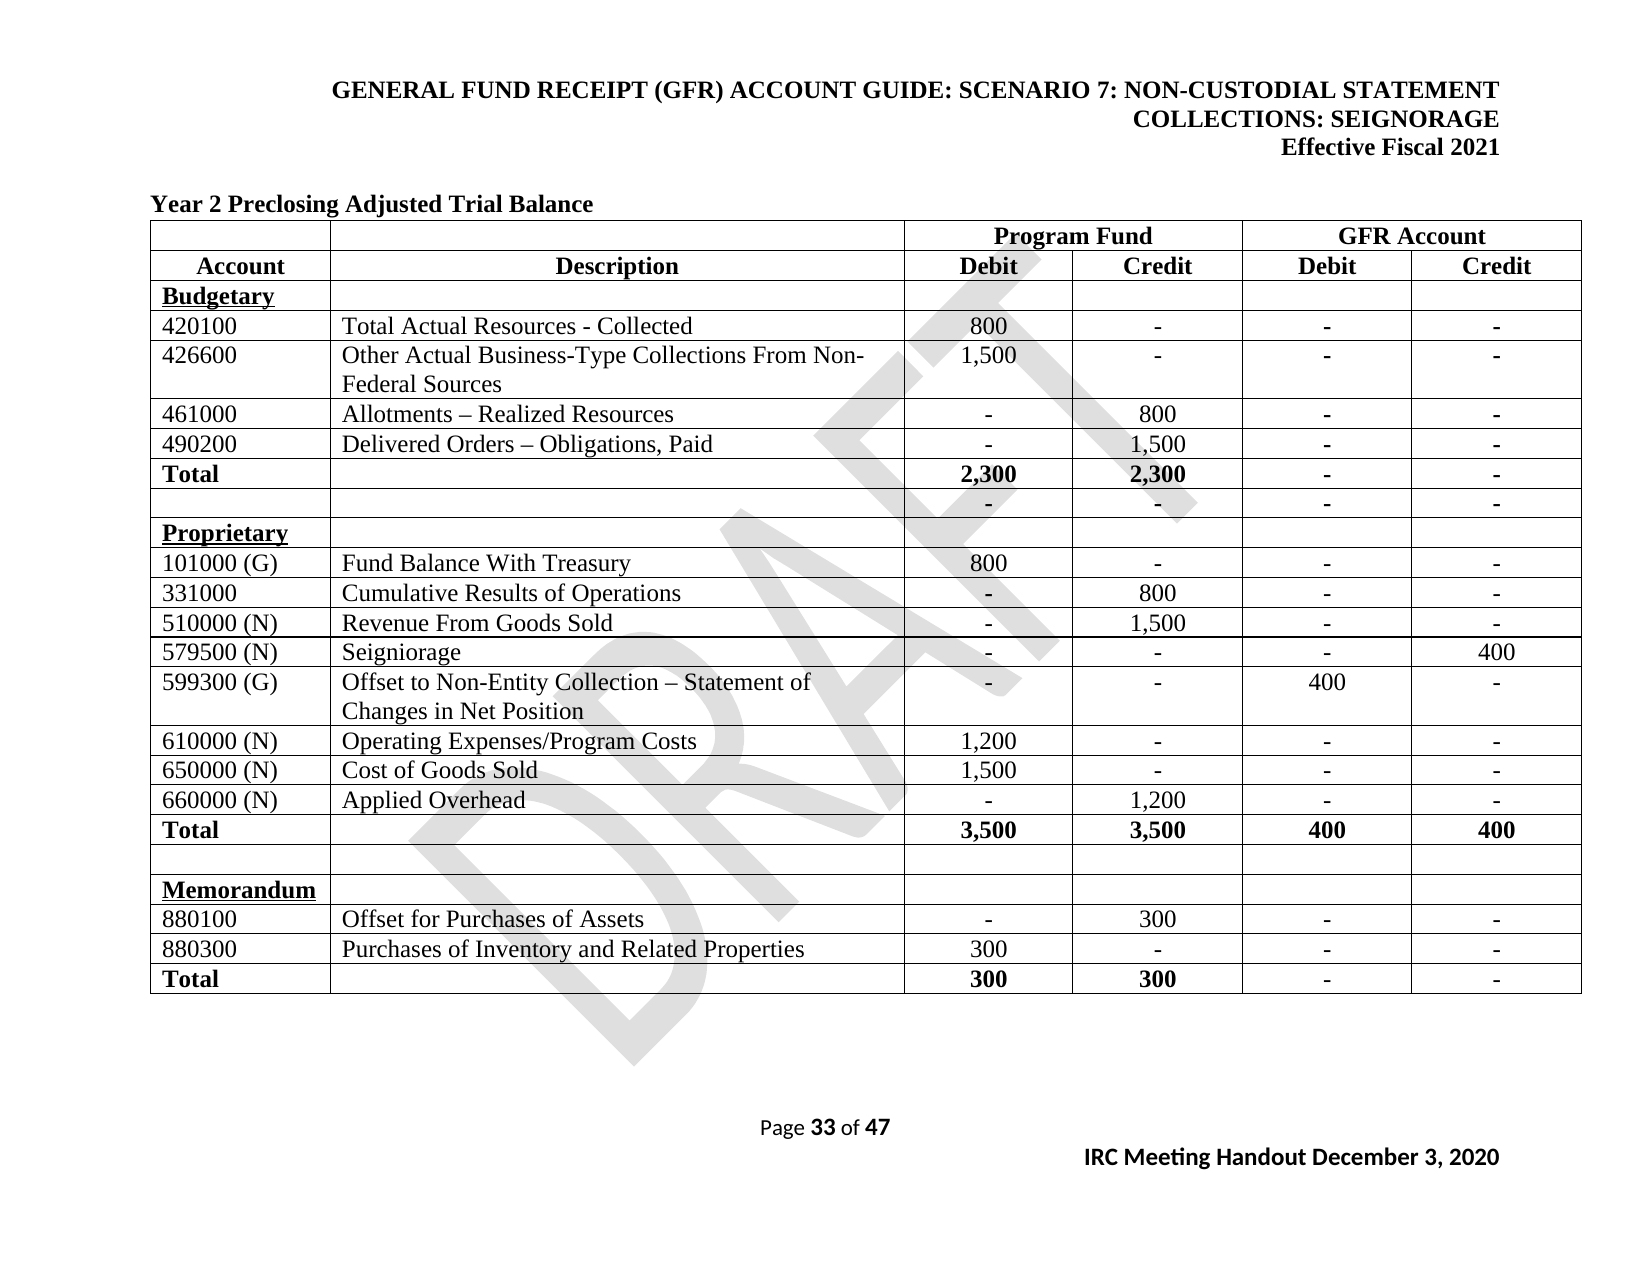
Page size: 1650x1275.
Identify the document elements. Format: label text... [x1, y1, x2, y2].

table_cell Description [331, 251, 904, 280]
table_cell - [1073, 934, 1242, 963]
table_cell [1243, 875, 1411, 903]
table_cell [1073, 875, 1242, 903]
table_cell [1073, 281, 1242, 310]
table_cell - [1412, 311, 1581, 339]
table_cell 400 [1412, 815, 1581, 844]
table_cell Budgetary [151, 281, 330, 310]
table_cell 1,500 [905, 341, 1072, 398]
table_cell 331000 [151, 578, 330, 607]
table_cell Offset to Non-Entity Collection – Statement of Changes in Net Position [331, 667, 904, 725]
table_cell 3,500 [1073, 815, 1242, 844]
text Year 2 Preclosing Adjusted Trial Balance [150, 189, 1500, 218]
table_cell - [1412, 964, 1581, 993]
table_cell 1,200 [1073, 785, 1242, 814]
table_cell Total [151, 964, 330, 993]
table_cell [1412, 875, 1581, 903]
table_cell - [1073, 726, 1242, 754]
table_cell 1,500 [1073, 608, 1242, 636]
table_cell - [1073, 548, 1242, 577]
table_cell - [1412, 726, 1581, 754]
table_cell - [1243, 608, 1411, 636]
table_cell [1073, 518, 1242, 547]
table_cell - [1243, 489, 1411, 517]
table_cell [331, 489, 904, 517]
table_cell 300 [905, 964, 1072, 993]
table_cell - [1412, 341, 1581, 398]
table_cell 420100 [151, 311, 330, 339]
table_cell Credit [1412, 251, 1581, 280]
table_cell [1073, 845, 1242, 874]
table_cell - [1412, 785, 1581, 814]
table_cell Applied Overhead [331, 785, 904, 814]
table_cell Cumulative Results of Operations [331, 578, 904, 607]
table_cell - [1412, 667, 1581, 725]
table_cell 2,300 [905, 459, 1072, 487]
table_cell Other Actual Business-Type Collections From Non-Federal Sources [331, 341, 904, 398]
table_cell - [1243, 311, 1411, 339]
table_cell [151, 845, 330, 874]
table_cell [331, 518, 904, 547]
table_cell - [1243, 905, 1411, 933]
table_cell Revenue From Goods Sold [331, 608, 904, 636]
table_cell - [1412, 756, 1581, 784]
table_cell [331, 281, 904, 310]
table_cell Delivered Orders – Obligations, Paid [331, 429, 904, 458]
table_cell - [1243, 726, 1411, 754]
table_cell [1412, 518, 1581, 547]
table_cell [331, 845, 904, 874]
table_cell Seigniorage [331, 638, 904, 666]
table_cell - [1412, 399, 1581, 428]
table_cell Purchases of Inventory and Related Properties [331, 934, 904, 963]
table_cell 300 [1073, 964, 1242, 993]
table_cell - [1412, 578, 1581, 607]
table_cell 800 [1073, 399, 1242, 428]
table_cell - [1243, 341, 1411, 398]
table_cell - [1243, 429, 1411, 458]
table_cell 1,200 [905, 726, 1072, 754]
table_cell 610000 (N) [151, 726, 330, 754]
table_cell 880300 [151, 934, 330, 963]
table_cell - [1243, 785, 1411, 814]
table_cell Allotments – Realized Resources [331, 399, 904, 428]
table_cell - [1073, 667, 1242, 725]
table_cell 650000 (N) [151, 756, 330, 784]
table_cell - [1073, 638, 1242, 666]
table_cell - [905, 905, 1072, 933]
table_cell [331, 459, 904, 487]
table_cell 510000 (N) [151, 608, 330, 636]
table_cell [905, 281, 1072, 310]
table_cell 880100 [151, 905, 330, 933]
table_cell - [1073, 341, 1242, 398]
table_cell 800 [905, 311, 1072, 339]
table_cell Debit [905, 251, 1072, 280]
table_cell 300 [1073, 905, 1242, 933]
table_cell 490200 [151, 429, 330, 458]
table_cell 400 [1243, 667, 1411, 725]
table_cell - [1243, 964, 1411, 993]
table_cell - [1243, 459, 1411, 487]
table_cell - [905, 578, 1072, 607]
table_header [331, 221, 904, 250]
table_cell Total Actual Resources - Collected [331, 311, 904, 339]
table_cell 2,300 [1073, 459, 1242, 487]
table_cell [905, 845, 1072, 874]
table_cell - [1243, 399, 1411, 428]
table_cell - [1412, 548, 1581, 577]
table_cell - [1412, 459, 1581, 487]
table_header [151, 221, 330, 250]
table_cell [1243, 281, 1411, 310]
table_cell 579500 (N) [151, 638, 330, 666]
table_cell Fund Balance With Treasury [331, 548, 904, 577]
table_cell Cost of Goods Sold [331, 756, 904, 784]
table_cell - [1243, 578, 1411, 607]
table_cell - [1243, 548, 1411, 577]
table_cell - [1073, 311, 1242, 339]
table_cell - [905, 399, 1072, 428]
table_cell [1412, 281, 1581, 310]
table_cell - [905, 785, 1072, 814]
table_cell - [905, 429, 1072, 458]
table_cell - [1412, 905, 1581, 933]
table_header Program Fund [905, 221, 1242, 250]
table_cell [151, 489, 330, 517]
table_cell 800 [905, 548, 1072, 577]
table_cell 800 [1073, 578, 1242, 607]
table_cell - [1243, 756, 1411, 784]
table_cell [1243, 845, 1411, 874]
table_cell 599300 (G) [151, 667, 330, 725]
table_cell - [905, 667, 1072, 725]
table_cell Operating Expenses/Program Costs [331, 726, 904, 754]
table_cell Account [151, 251, 330, 280]
table_cell - [1412, 608, 1581, 636]
table_cell 400 [1243, 815, 1411, 844]
table_cell Credit [1073, 251, 1242, 280]
table_cell - [905, 489, 1072, 517]
table_cell 400 [1412, 638, 1581, 666]
table_cell Memorandum [151, 875, 330, 903]
table_cell Total [151, 459, 330, 487]
table_cell - [1412, 429, 1581, 458]
table_cell - [1412, 489, 1581, 517]
table_cell [1412, 845, 1581, 874]
table_cell Debit [1243, 251, 1411, 280]
table_cell Offset for Purchases of Assets [331, 905, 904, 933]
table_cell 1,500 [905, 756, 1072, 784]
table_cell - [1243, 638, 1411, 666]
table_cell - [1412, 934, 1581, 963]
table_cell - [1073, 489, 1242, 517]
table_cell 101000 (G) [151, 548, 330, 577]
table_cell [331, 815, 904, 844]
table_cell 1,500 [1073, 429, 1242, 458]
table_cell [905, 875, 1072, 903]
table_cell 3,500 [905, 815, 1072, 844]
table_cell [1243, 518, 1411, 547]
table_cell [331, 964, 904, 993]
table_header GFR Account [1243, 221, 1581, 250]
table_cell [905, 518, 1072, 547]
table_cell - [905, 638, 1072, 666]
table_cell Total [151, 815, 330, 844]
table_cell 300 [905, 934, 1072, 963]
table_cell - [1073, 756, 1242, 784]
table_cell - [905, 608, 1072, 636]
table_cell 426600 [151, 341, 330, 398]
table_cell 660000 (N) [151, 785, 330, 814]
table_cell - [1243, 934, 1411, 963]
table_cell 461000 [151, 399, 330, 428]
table_cell [331, 875, 904, 903]
table_cell Proprietary [151, 518, 330, 547]
